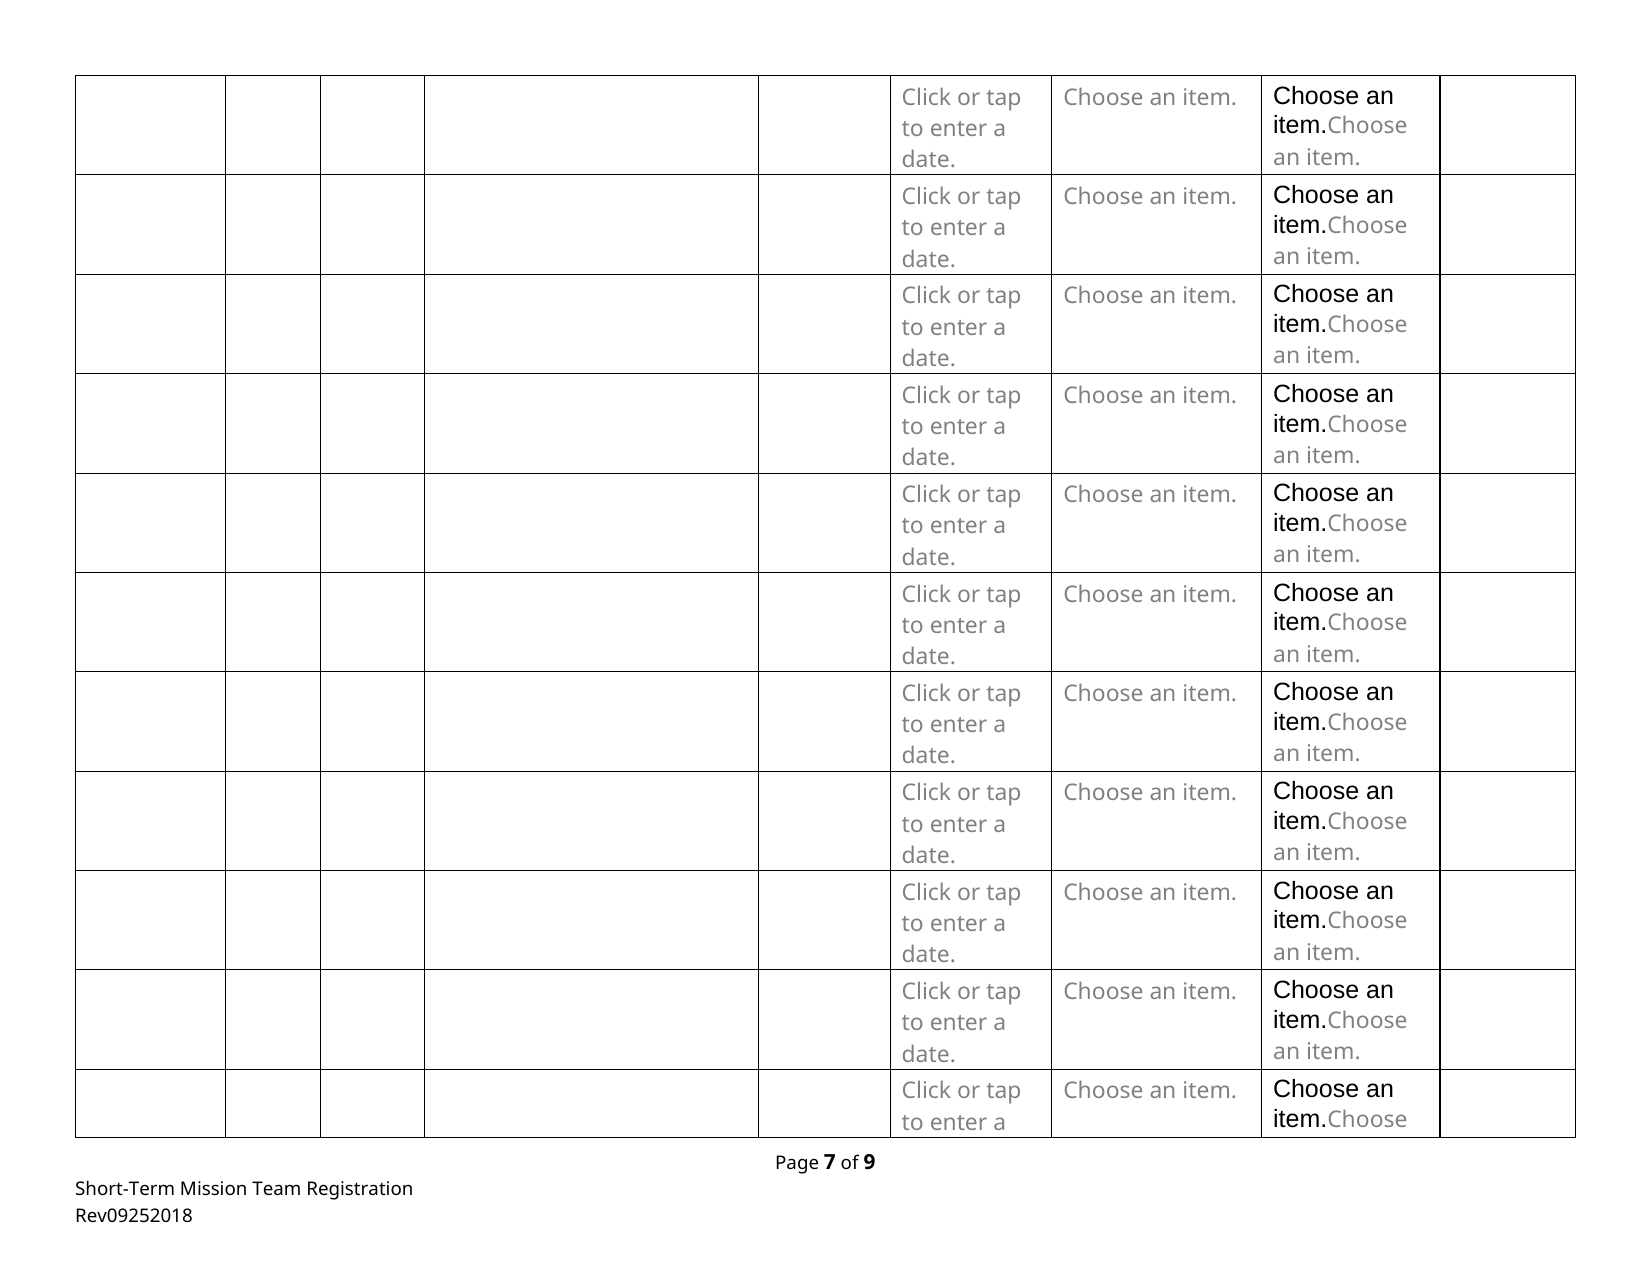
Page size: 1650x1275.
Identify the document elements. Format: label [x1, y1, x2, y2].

table_cell [1441, 1070, 1575, 1137]
table_cell [425, 573, 758, 671]
table_cell [425, 374, 758, 472]
table_cell [1441, 871, 1575, 969]
table_cell [321, 573, 424, 671]
table_cell [891, 970, 1051, 1069]
table_cell [759, 275, 890, 373]
table_cell [226, 573, 320, 671]
table_cell [1441, 772, 1575, 870]
table_cell [226, 871, 320, 969]
table_cell [891, 76, 1051, 174]
table_cell [1441, 76, 1575, 174]
table_cell [1262, 573, 1439, 671]
table_cell [76, 175, 225, 274]
table_cell [76, 275, 225, 373]
table_cell [1441, 573, 1575, 671]
table_cell [76, 672, 225, 771]
table_cell [226, 1070, 320, 1137]
table_cell [1262, 1070, 1439, 1137]
table_cell [76, 871, 225, 969]
table_cell [759, 772, 890, 870]
table_cell [425, 1070, 758, 1137]
table_cell [226, 772, 320, 870]
table_cell [321, 374, 424, 472]
table_cell [1262, 275, 1439, 373]
table_cell [891, 573, 1051, 671]
table_cell [759, 573, 890, 671]
table_cell [759, 1070, 890, 1137]
table_cell [759, 175, 890, 274]
table_cell [425, 275, 758, 373]
table_cell [1262, 474, 1439, 572]
table_cell [759, 474, 890, 572]
table_cell [1441, 474, 1575, 572]
table_cell [759, 871, 890, 969]
table_cell [1262, 772, 1439, 870]
table_cell [1262, 76, 1439, 174]
table_cell [321, 871, 424, 969]
table_cell [1262, 374, 1439, 472]
table_cell [1262, 871, 1439, 969]
table_cell [425, 871, 758, 969]
table_cell [226, 275, 320, 373]
table_cell [425, 970, 758, 1069]
table_cell [76, 772, 225, 870]
table_cell [1262, 175, 1439, 274]
table_cell [321, 970, 424, 1069]
table_cell [321, 772, 424, 870]
table_cell [425, 474, 758, 572]
table_cell [891, 672, 1051, 771]
table_cell [891, 275, 1051, 373]
table_cell [321, 275, 424, 373]
table_cell [76, 76, 225, 174]
table_cell [759, 76, 890, 174]
table_cell [1262, 672, 1439, 771]
table_cell [425, 76, 758, 174]
table_cell [1441, 970, 1575, 1069]
table_cell [76, 1070, 225, 1137]
table_cell [425, 772, 758, 870]
table_cell [321, 672, 424, 771]
table_cell [759, 374, 890, 472]
table_cell [321, 474, 424, 572]
table_cell [226, 175, 320, 274]
table_cell [425, 175, 758, 274]
table_cell [1441, 175, 1575, 274]
table_cell [1262, 970, 1439, 1069]
table_cell [226, 672, 320, 771]
table_cell [891, 772, 1051, 870]
table_cell [321, 76, 424, 174]
table_cell [1441, 374, 1575, 472]
table_cell [226, 76, 320, 174]
table_cell [226, 970, 320, 1069]
table_cell [76, 374, 225, 472]
table_cell [1441, 275, 1575, 373]
table_cell [891, 175, 1051, 274]
table_cell [891, 1070, 1051, 1137]
table_cell [891, 474, 1051, 572]
table_cell [226, 474, 320, 572]
table_cell [76, 970, 225, 1069]
table_cell [891, 871, 1051, 969]
table_cell [1441, 672, 1575, 771]
table_cell [759, 672, 890, 771]
table_cell [891, 374, 1051, 472]
table_cell [425, 672, 758, 771]
table_cell [76, 474, 225, 572]
table_cell [226, 374, 320, 472]
table_cell [759, 970, 890, 1069]
table_cell [321, 175, 424, 274]
table_cell [321, 1070, 424, 1137]
table_cell [76, 573, 225, 671]
